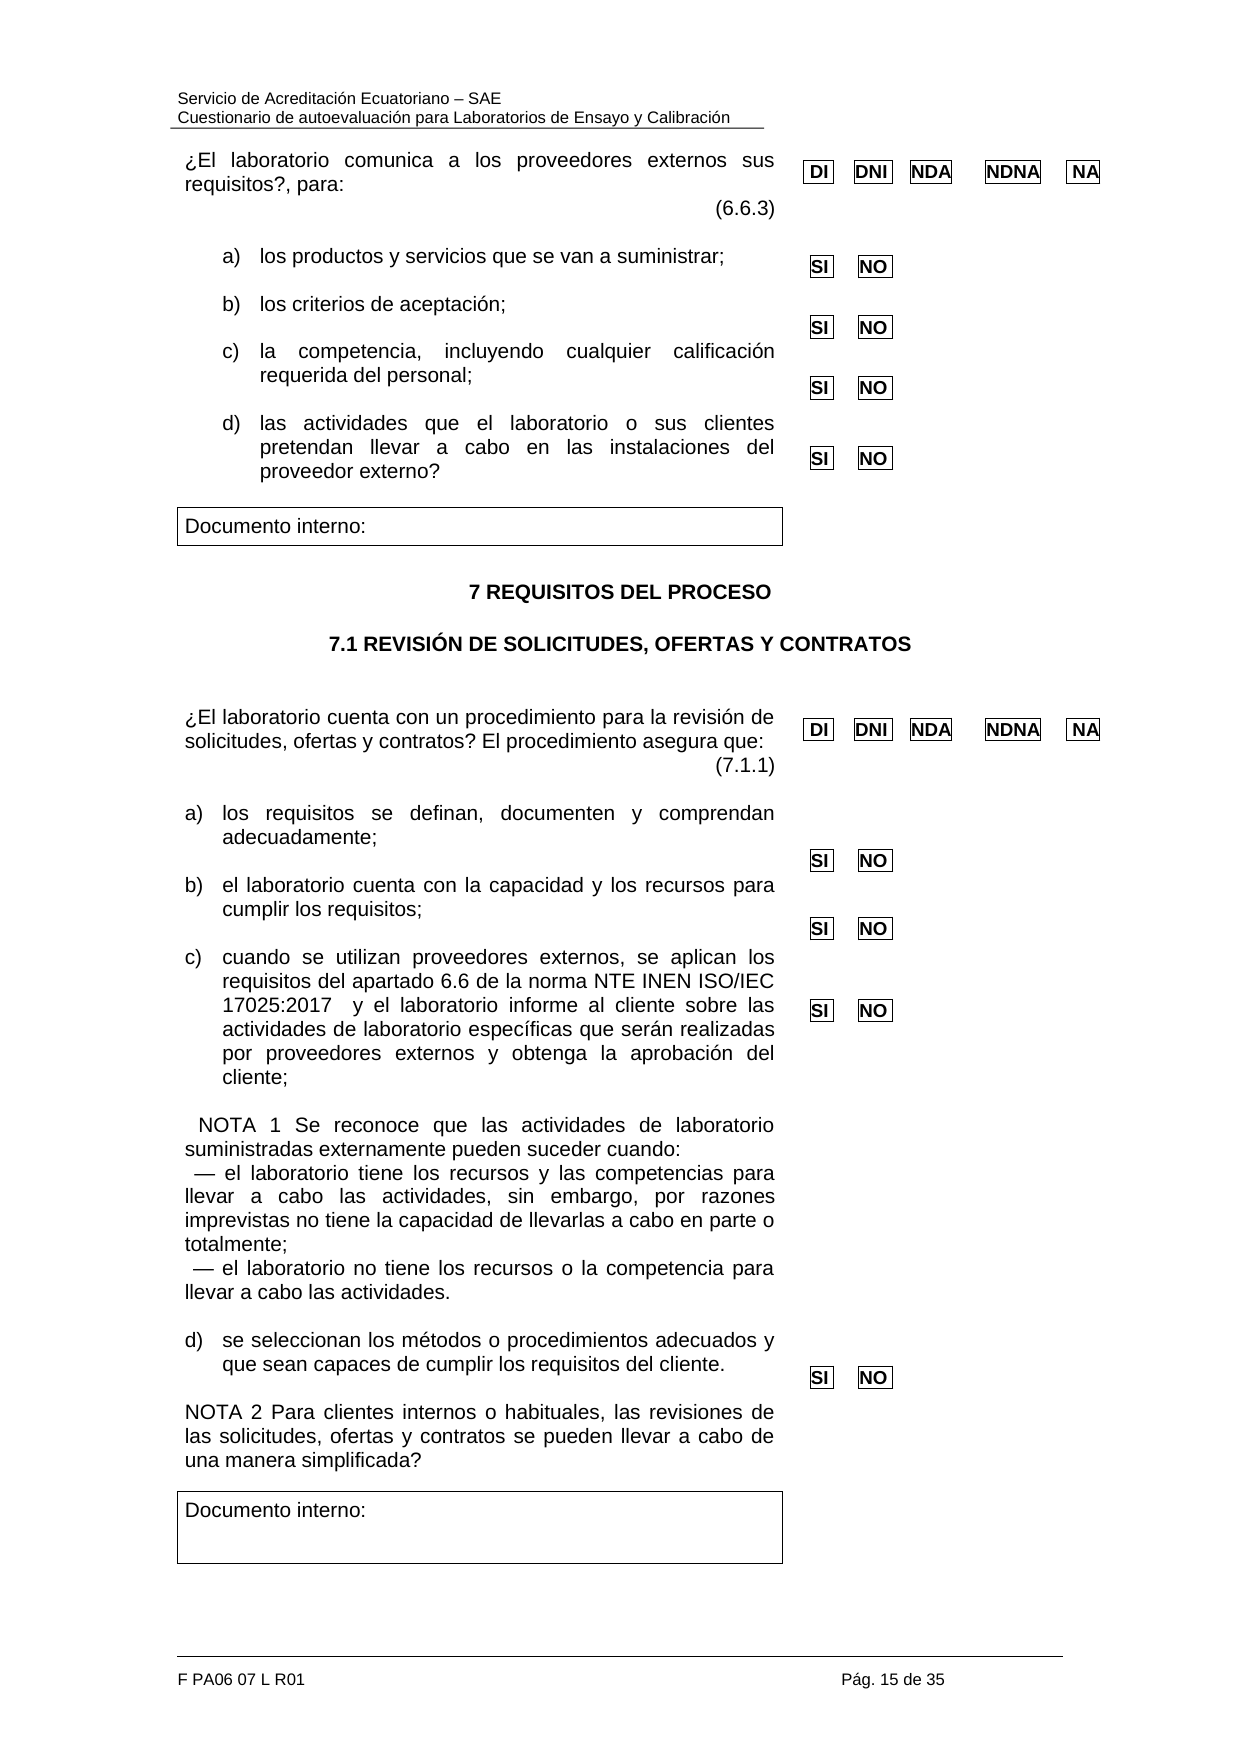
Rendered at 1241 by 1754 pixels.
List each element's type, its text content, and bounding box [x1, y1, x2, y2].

table_header NDNA [960, 148, 1048, 544]
table_header NDNA [960, 705, 1048, 1563]
table_header ¿El laboratorio comunica a los proveedores externos sus requisitos?, para: (6.6.3) los productos y servicios que se van a suministrar; los criterios de aceptación; la competencia, incluyendo cualquier calificación requerida del personal; las actividades que el laboratorio o sus clientes pretendan llevar a cabo en las instalaciones del proveedor externo? [177, 148, 783, 507]
text 7 REQUISITOS DEL PROCESO [177, 579, 1063, 603]
table_header DI. SI. SI. SI. SI. [783, 148, 842, 544]
table_header DNI. NO. NO. NO. NO. [842, 148, 901, 544]
table_cell Documento interno: [178, 508, 782, 544]
table_header DI. SI. SI. SI. SI. [783, 705, 842, 1563]
table_header NA [1048, 705, 1107, 1563]
text 7.1 REVISIÓN DE SOLICITUDES, OFERTAS Y CONTRATOS [177, 632, 1063, 656]
table_header NDA [901, 148, 960, 544]
table_cell Documento interno: [178, 1492, 782, 1563]
table_header DNI. NO. NO. NO. NO. [842, 705, 901, 1563]
table_header ¿El laboratorio cuenta con un procedimiento para la revisión de solicitudes, ofertas y contratos? El procedimiento asegura que: (7.1.1) los requisitos se definan, documenten y comprendan adecuadamente; el laboratorio cuenta con la capacidad y los recursos para cumplir los requisitos; cuando se utilizan proveedores externos, se aplican los requisitos del apartado 6.6 de la norma NTE INEN ISO/IEC 17025:2017 y el laboratorio informe al cliente sobre las actividades de laboratorio específicas que serán realizadas por proveedores externos y obtenga la aprobación del cliente; NOTA 1 Se reconoce que las actividades de laboratorio suministradas externamente pueden suceder cuando: — el laboratorio tiene los recursos y las competencias para llevar a cabo las actividades, sin embargo, por razones imprevistas no tiene la capacidad de llevarlas a cabo en parte o totalmente; — el laboratorio no tiene los recursos o la competencia para llevar a cabo las actividades. se seleccionan los métodos o procedimientos adecuados y que sean capaces de cumplir los requisitos del cliente. NOTA 2 Para clientes internos o habituales, las revisiones de las solicitudes, ofertas y contratos se pueden llevar a cabo de una manera simplificada? [177, 705, 783, 1491]
table_header NA [1048, 148, 1107, 544]
table_header NDA [901, 705, 960, 1563]
